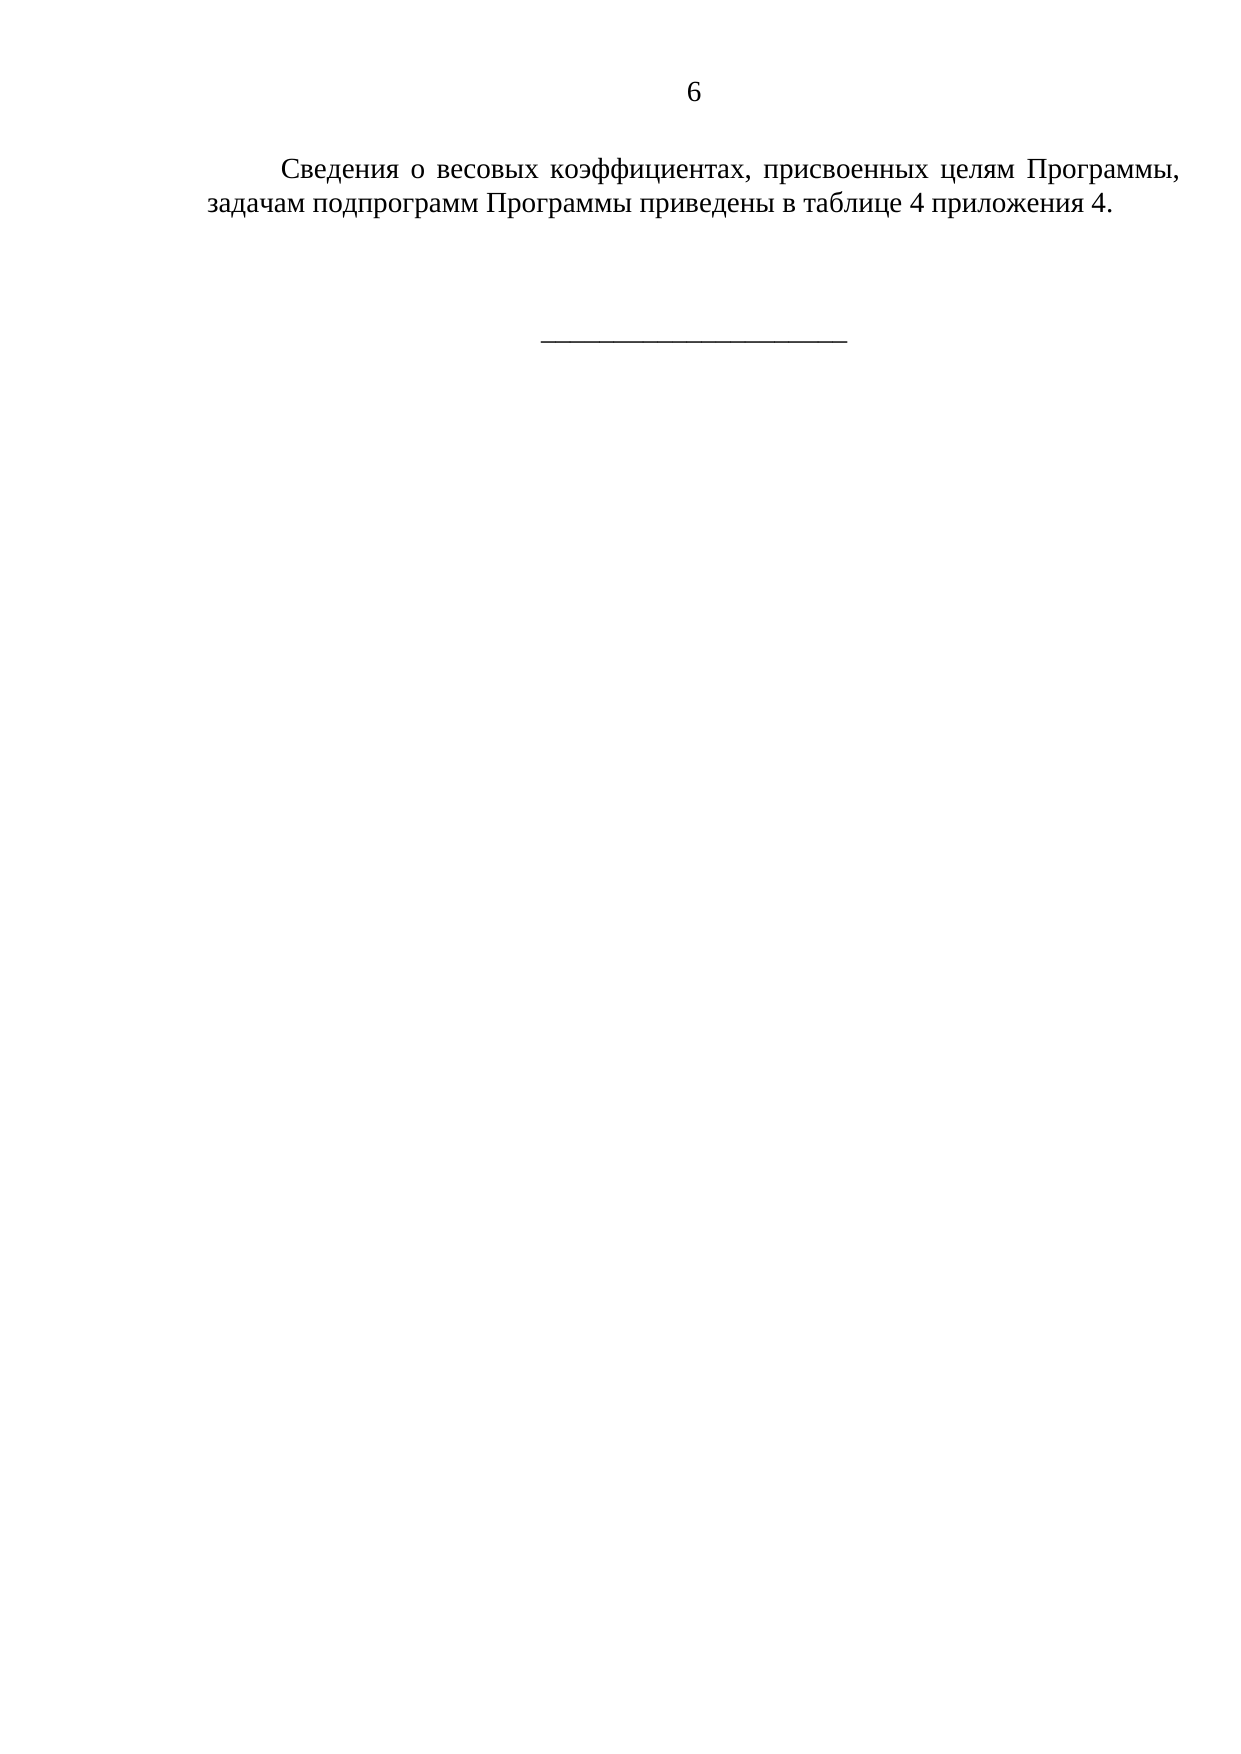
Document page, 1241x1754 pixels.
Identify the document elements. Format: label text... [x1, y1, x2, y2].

text Сведения о весовых коэффициентах, присвоенных целям Программы, задачам подпрограмм Программы приведены в таблице 4 приложения 4. [207, 152, 1181, 219]
text _____________________ [207, 319, 1181, 344]
